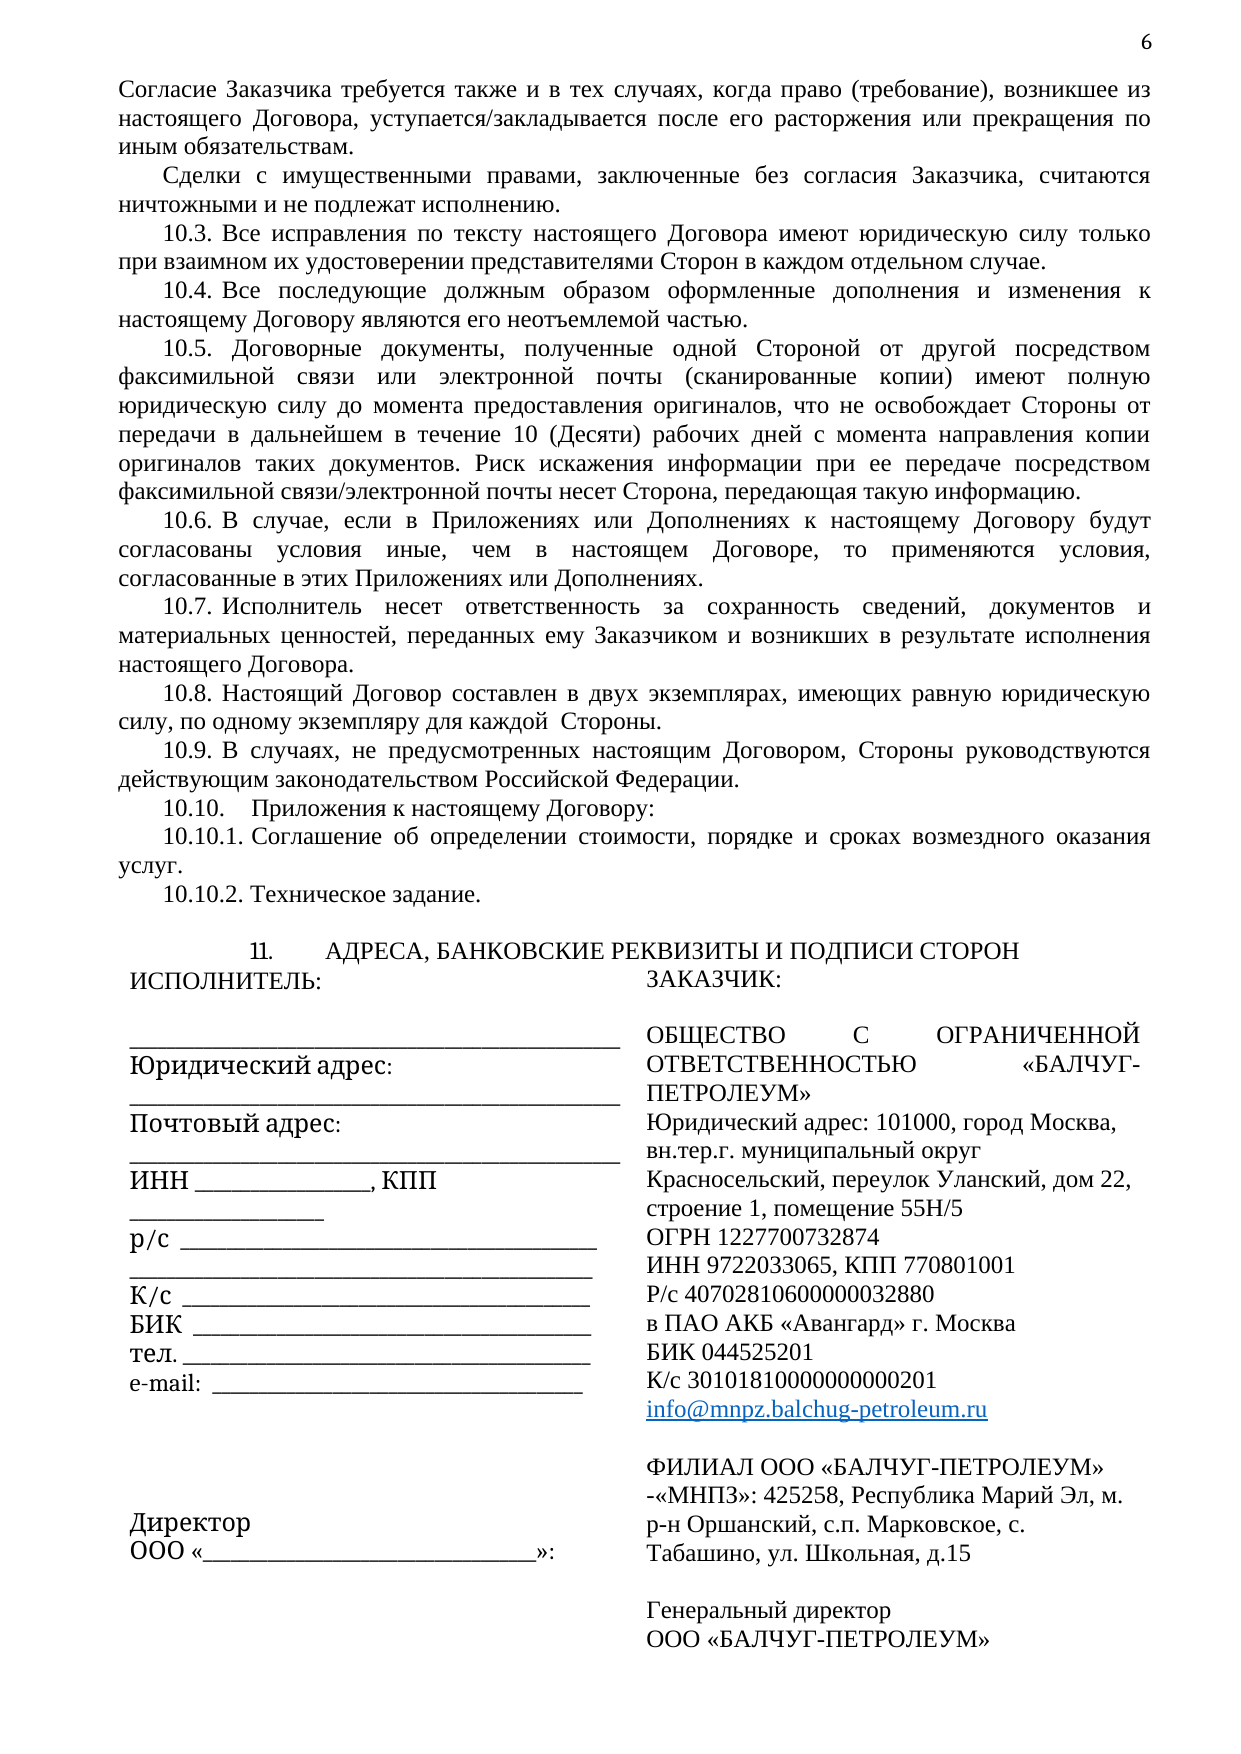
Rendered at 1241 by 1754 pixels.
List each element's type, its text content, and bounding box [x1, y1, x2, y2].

text 10.9. В случаях, не предусмотренных настоящим Договором, Стороны руководствуются действующим законодательством Российской Федерации. [118, 735, 1152, 793]
text Сделки с имущественными правами, заключенные без согласия Заказчика, считаются ничтожными и не подлежат исполнению. [118, 160, 1152, 218]
text 10.10.2. Техническое задание. [118, 879, 1152, 908]
text 10.4. Все последующие должным образом оформленные дополнения и изменения к настоящему Договору являются его неотъемлемой частью. [118, 275, 1152, 333]
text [118, 74, 1152, 160]
text 10.8. Настоящий Договор составлен в двух экземплярах, имеющих равную юридическую силу, по одному экземпляру для каждой Стороны. [118, 678, 1152, 735]
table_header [635, 966, 1152, 1653]
text 10.5. Договорные документы, полученные одной Стороной от другой посредством факсимильной связи или электронной почты (сканированные копии) имеют полную юридическую силу до момента предоставления оригиналов, что не освобождает Стороны от передачи в дальнейшем в течение 10 (Десяти) рабочих дней с момента направления копии оригиналов таких документов. Риск искажения информации при ее передаче посредством факсимильной связи/электронной почты несет Сторона, передающая такую информацию. [118, 333, 1152, 505]
text 10.7. Исполнитель несет ответственность за сохранность сведений, документов и материальных ценностей, переданных ему Заказчиком и возникших в результате исполнения настоящего Договора. [118, 591, 1152, 678]
text 10.3. Все исправления по тексту настоящего Договора имеют юридическую силу только при взаимном их удостоверении представителями Сторон в каждом отдельном случае. [118, 218, 1152, 275]
text 10.6. В случае, если в Приложениях или Дополнениях к настоящему Договору будут согласованы условия иные, чем в настоящем Договоре, то применяются условия, согласованные в этих Приложениях или Дополнениях. [118, 505, 1152, 591]
list АДРЕСА, БАНКОВСКИЕ РЕКВИЗИТЫ И ПОДПИСИ СТОРОН [118, 936, 1152, 966]
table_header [118, 966, 635, 1653]
text 10.10.1. Соглашение об определении стоимости, порядке и сроках возмездного оказания услуг. [118, 821, 1152, 879]
text 10.10. Приложения к настоящему Договору: [118, 793, 1152, 821]
